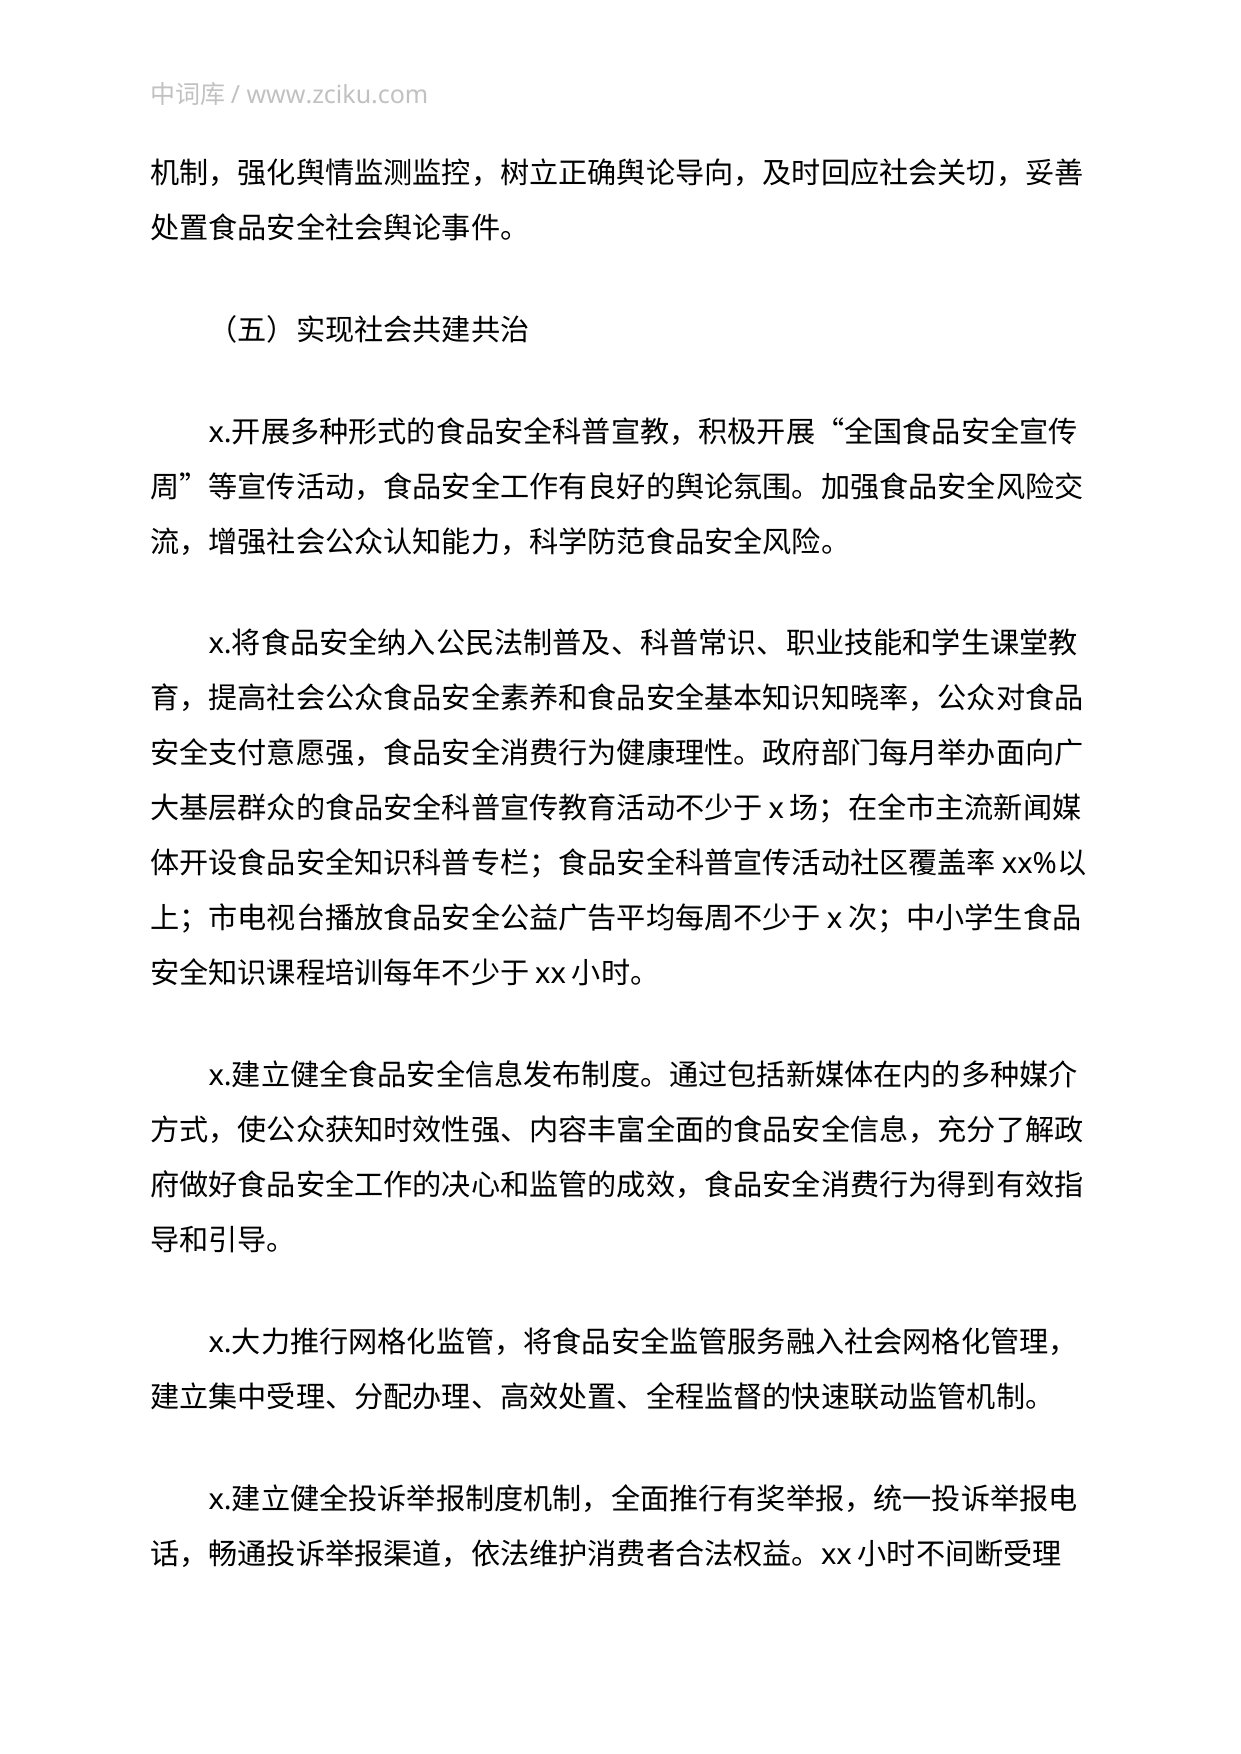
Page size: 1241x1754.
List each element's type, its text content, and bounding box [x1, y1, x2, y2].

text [150, 1475, 1090, 1573]
text x.开展多种形式的食品安全科普宣教，积极开展“全国食品安全宣传周”等宣传活动，食品安全工作有良好的舆论氛围。加强食品安全风险交流，增强社会公众认知能力，科学防范食品安全风险。 [150, 408, 1090, 561]
text x.将食品安全纳入公民法制普及、科普常识、职业技能和学生课堂教育，提高社会公众食品安全素养和食品安全基本知识知晓率，公众对食品安全支付意愿强，食品安全消费行为健康理性。政府部门每月举办面向广大基层群众的食品安全科普宣传教育活动不少于x场；在全市主流新闻媒体开设食品安全知识科普专栏；食品安全科普宣传活动社区覆盖率xx%以上；市电视台播放食品安全公益广告平均每周不少于x次；中小学生食品安全知识课程培训每年不少于xx小时。 [150, 620, 1090, 992]
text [150, 150, 1090, 247]
text x.大力推行网格化监管，将食品安全监管服务融入社会网格化管理，建立集中受理、分配办理、高效处置、全程监督的快速联动监管机制。 [150, 1318, 1090, 1416]
text x.建立健全食品安全信息发布制度。通过包括新媒体在内的多种媒介方式，使公众获知时效性强、内容丰富全面的食品安全信息，充分了解政府做好食品安全工作的决心和监管的成效，食品安全消费行为得到有效指导和引导。 [150, 1052, 1090, 1259]
text （五）实现社会共建共治 [150, 307, 1090, 349]
